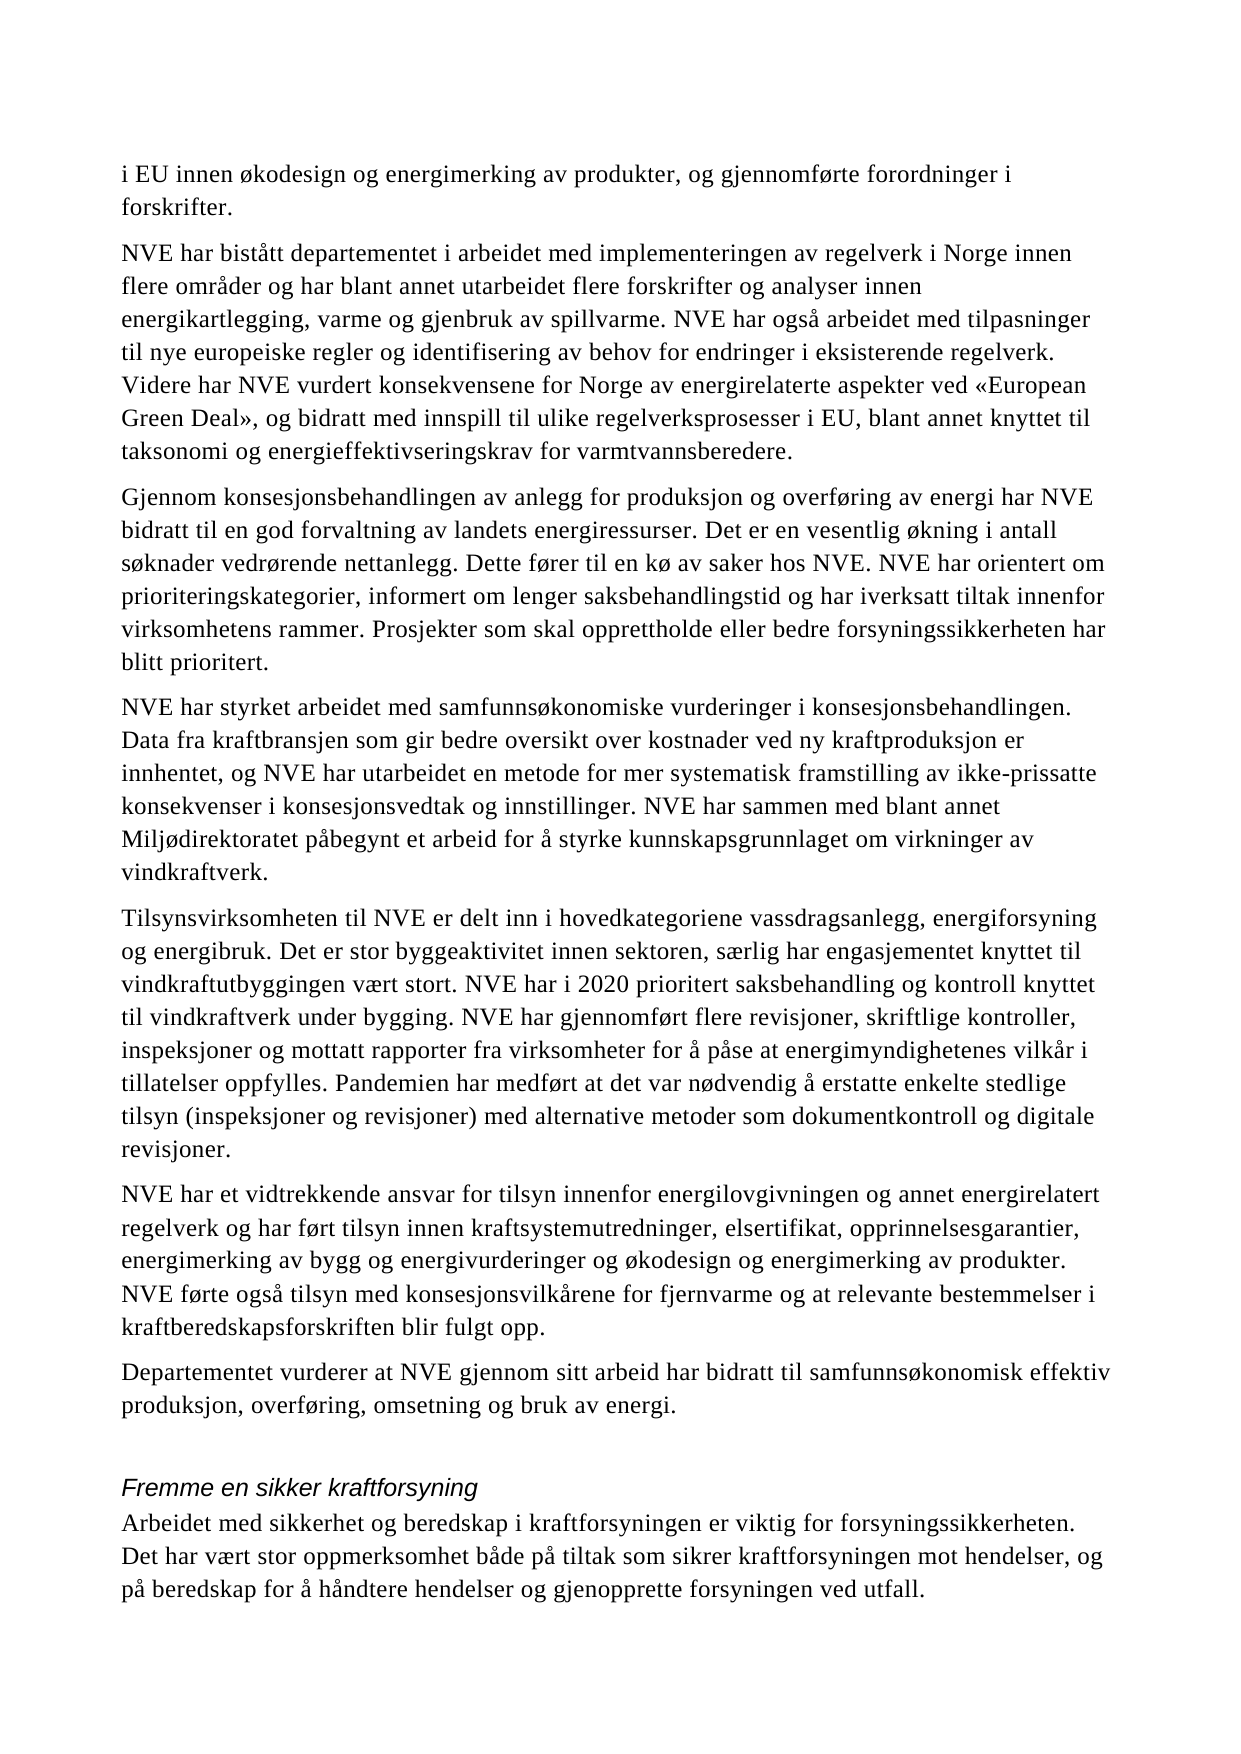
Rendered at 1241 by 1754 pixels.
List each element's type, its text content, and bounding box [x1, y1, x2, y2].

text Gjennom konsesjonsbehandlingen av anlegg for produksjon og overføring av energi har NVE bidratt til en god forvaltning av landets energiressurser. Det er en vesentlig økning i antall søknader vedrørende nettanlegg. Dette fører til en kø av saker hos NVE. NVE har orientert om prioriteringskategorier, informert om lenger saksbehandlingstid og har iverksatt tiltak innenfor virksomhetens rammer. Prosjekter som skal opprettholde eller bedre forsyningssikkerheten har blitt prioritert. [121, 482, 1119, 676]
text Arbeidet med sikkerhet og beredskap i kraftforsyningen er viktig for forsyningssikkerheten. Det har vært stor oppmerksomhet både på tiltak som sikrer kraftforsyningen mot hendelser, og på beredskap for å håndtere hendelser og gjenopprette forsyningen ved utfall. [121, 1508, 1119, 1603]
text Fremme en sikker kraftforsyning [121, 1473, 1119, 1502]
text NVE har styrket arbeidet med samfunnsøkonomiske vurderinger i konsesjonsbehandlingen. Data fra kraftbransjen som gir bedre oversikt over kostnader ved ny kraftproduksjon er innhentet, og NVE har utarbeidet en metode for mer systematisk framstilling av ikke-prissatte konsekvenser i konsesjonsvedtak og innstillinger. NVE har sammen med blant annet Miljødirektoratet påbegynt et arbeid for å styrke kunnskapsgrunnlaget om virkninger av vindkraftverk. [121, 692, 1119, 886]
text Departementet vurderer at NVE gjennom sitt arbeid har bidratt til samfunnsøkonomisk effektiv produksjon, overføring, omsetning og bruk av energi. [121, 1357, 1119, 1419]
text Tilsynsvirksomheten til NVE er delt inn i hovedkategoriene vassdragsanlegg, energiforsyning og energibruk. Det er stor byggeaktivitet innen sektoren, særlig har engasjementet knyttet til vindkraftutbyggingen vært stort. NVE har i 2020 prioritert saksbehandling og kontroll knyttet til vindkraftverk under bygging. NVE har gjennomført flere revisjoner, skriftlige kontroller, inspeksjoner og mottatt rapporter fra virksomheter for å påse at energimyndighetenes vilkår i tillatelser oppfylles. Pandemien har medført at det var nødvendig å erstatte enkelte stedlige tilsyn (inspeksjoner og revisjoner) med alternative metoder som dokumentkontroll og digitale revisjoner. [121, 903, 1119, 1163]
text NVE har et vidtrekkende ansvar for tilsyn innenfor energilovgivningen og annet energirelatert regelverk og har ført tilsyn innen kraftsystemutredninger, elsertifikat, opprinnelsesgarantier, energimerking av bygg og energivurderinger og økodesign og energimerking av produkter. NVE førte også tilsyn med konsesjonsvilkårene for fjernvarme og at relevante bestemmelser i kraftberedskapsforskriften blir fulgt opp. [121, 1179, 1119, 1340]
text NVE har bistått departementet i arbeidet med implementeringen av regelverk i Norge innen flere områder og har blant annet utarbeidet flere forskrifter og analyser innen energikartlegging, varme og gjenbruk av spillvarme. NVE har også arbeidet med tilpasninger til nye europeiske regler og identifisering av behov for endringer i eksisterende regelverk. Videre har NVE vurdert konsekvensene for Norge av energirelaterte aspekter ved «European Green Deal», og bidratt med innspill til ulike regelverksprosesser i EU, blant annet knyttet til taksonomi og energieffektivseringskrav for varmtvannsberedere. [121, 238, 1119, 465]
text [121, 159, 1119, 221]
